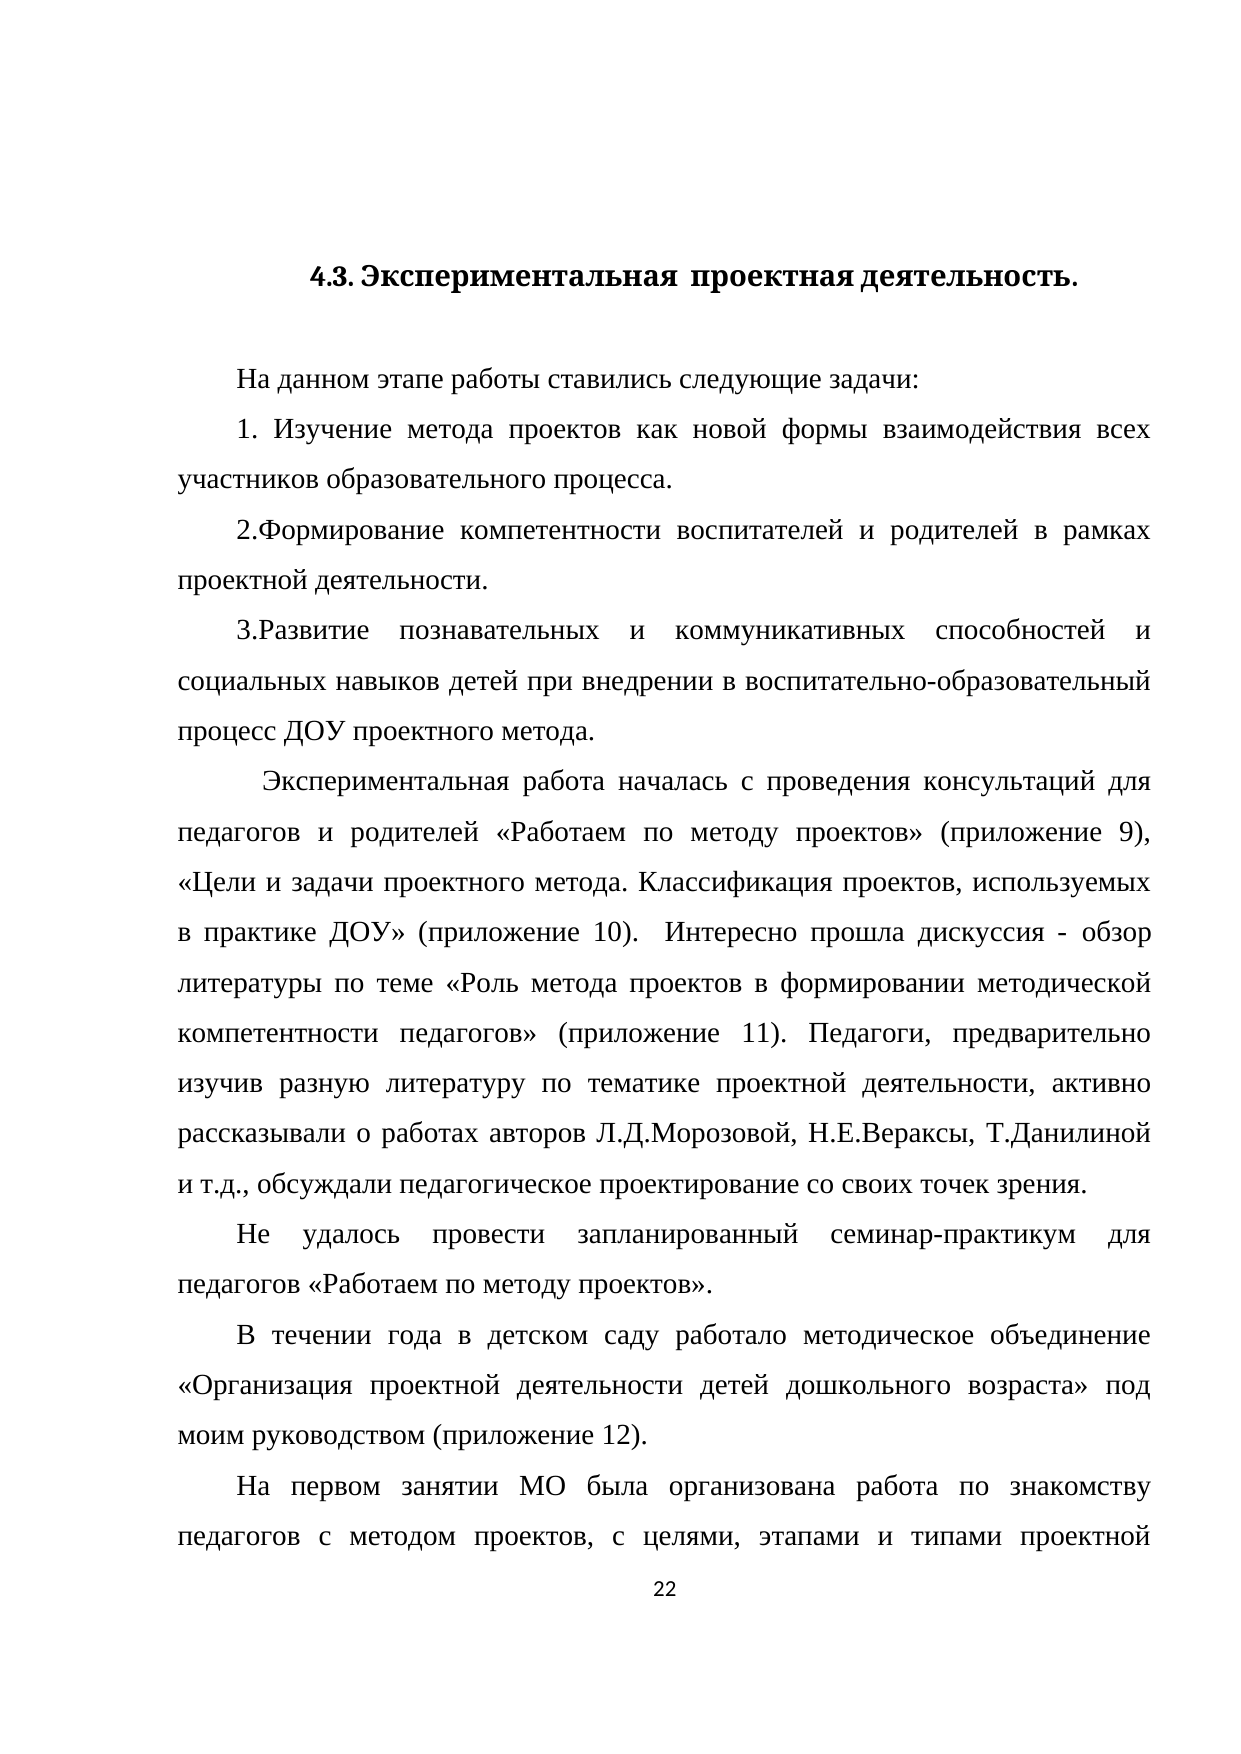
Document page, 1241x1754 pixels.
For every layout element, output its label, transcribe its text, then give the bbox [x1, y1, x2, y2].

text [177, 1468, 1152, 1552]
text 4.3. Экспериментальная проектная деятельность. [177, 260, 1152, 294]
text 2.Формирование компетентности воспитателей и родителей в рамках проектной деятельности. [177, 512, 1152, 596]
text 1. Изучение метода проектов как новой формы взаимодействия всех участников образовательного процесса. [177, 411, 1152, 495]
text В течении года в детском саду работало методическое объединение «Организация проектной деятельности детей дошкольного возраста» под моим руководством (приложение 12). [177, 1317, 1152, 1451]
text 3.Развитие познавательных и коммуникативных способностей и социальных навыков детей при внедрении в воспитательно-образовательный процесс ДОУ проектного метода. [177, 612, 1152, 747]
text Экспериментальная работа началась с проведения консультаций для педагогов и родителей «Работаем по методу проектов» (приложение 9), «Цели и задачи проектного метода. Классификация проектов, используемых в практике ДОУ» (приложение 10). Интересно прошла дискуссия - обзор литературы по теме «Роль метода проектов в формировании методической компетентности педагогов» (приложение 11). Педагоги, предварительно изучив разную литературу по тематике проектной деятельности, активно рассказывали о работах авторов Л.Д.Морозовой, Н.Е.Вераксы, Т.Данилиной и т.д., обсуждали педагогическое проектирование со своих точек зрения. [177, 763, 1152, 1199]
text Не удалось провести запланированный семинар-практикум для педагогов «Работаем по методу проектов». [177, 1216, 1152, 1300]
text На данном этапе работы ставились следующие задачи: [177, 361, 1152, 394]
